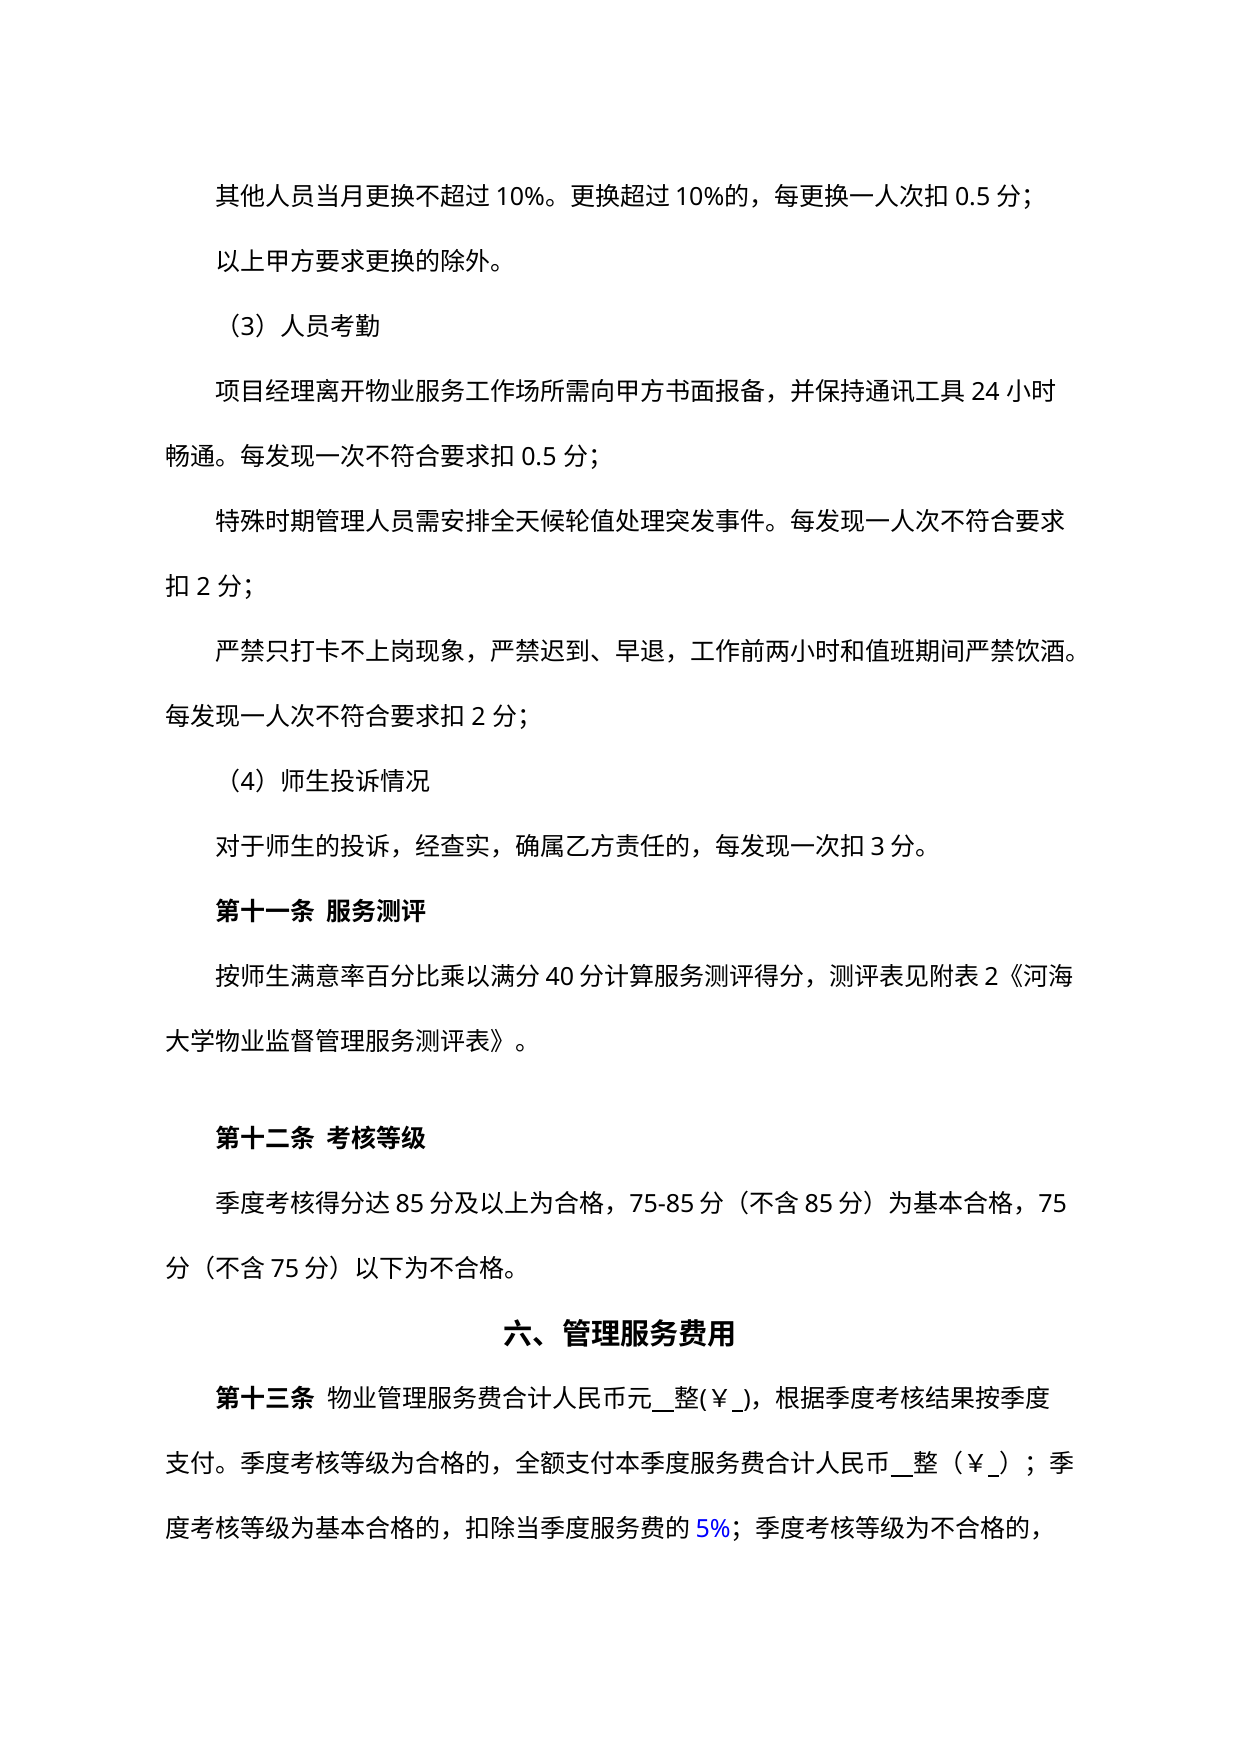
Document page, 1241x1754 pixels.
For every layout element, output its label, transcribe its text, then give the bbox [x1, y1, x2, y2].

text 项目经理离开物业服务工作场所需向甲方书面报备，并保持通讯工具 24 小时畅通。每发现一次不符合要求扣 0.5 分； [165, 357, 1075, 487]
text 按师生满意率百分比乘以满分40分计算服务测评得分，测评表见附表2《河海大学物业监督管理服务测评表》。 [165, 942, 1075, 1072]
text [165, 1364, 1075, 1559]
text 严禁只打卡不上岗现象，严禁迟到、早退，工作前两小时和值班期间严禁饮酒。每发现一人次不符合要求扣 2 分； [165, 617, 1075, 747]
text 对于师生的投诉，经查实，确属乙方责任的，每发现一次扣3分。 [165, 812, 1075, 877]
text 第十二条 考核等级 [215, 1104, 1075, 1169]
text （4）师生投诉情况 [165, 747, 1075, 812]
text 特殊时期管理人员需安排全天候轮值处理突发事件。每发现一人次不符合要求扣 2 分； [165, 487, 1075, 617]
text 第十一条 服务测评 [215, 877, 1075, 942]
text 以上甲方要求更换的除外。 [165, 227, 1075, 292]
text （3）人员考勤 [165, 292, 1075, 357]
text 其他人员当月更换不超过10%。更换超过10%的，每更换一人次扣 0.5 分； [165, 162, 1075, 227]
text 六、管理服务费用 [165, 1299, 1075, 1364]
text 季度考核得分达85分及以上为合格，75-85分（不含85分）为基本合格，75分（不含75分）以下为不合格。 [165, 1169, 1075, 1299]
